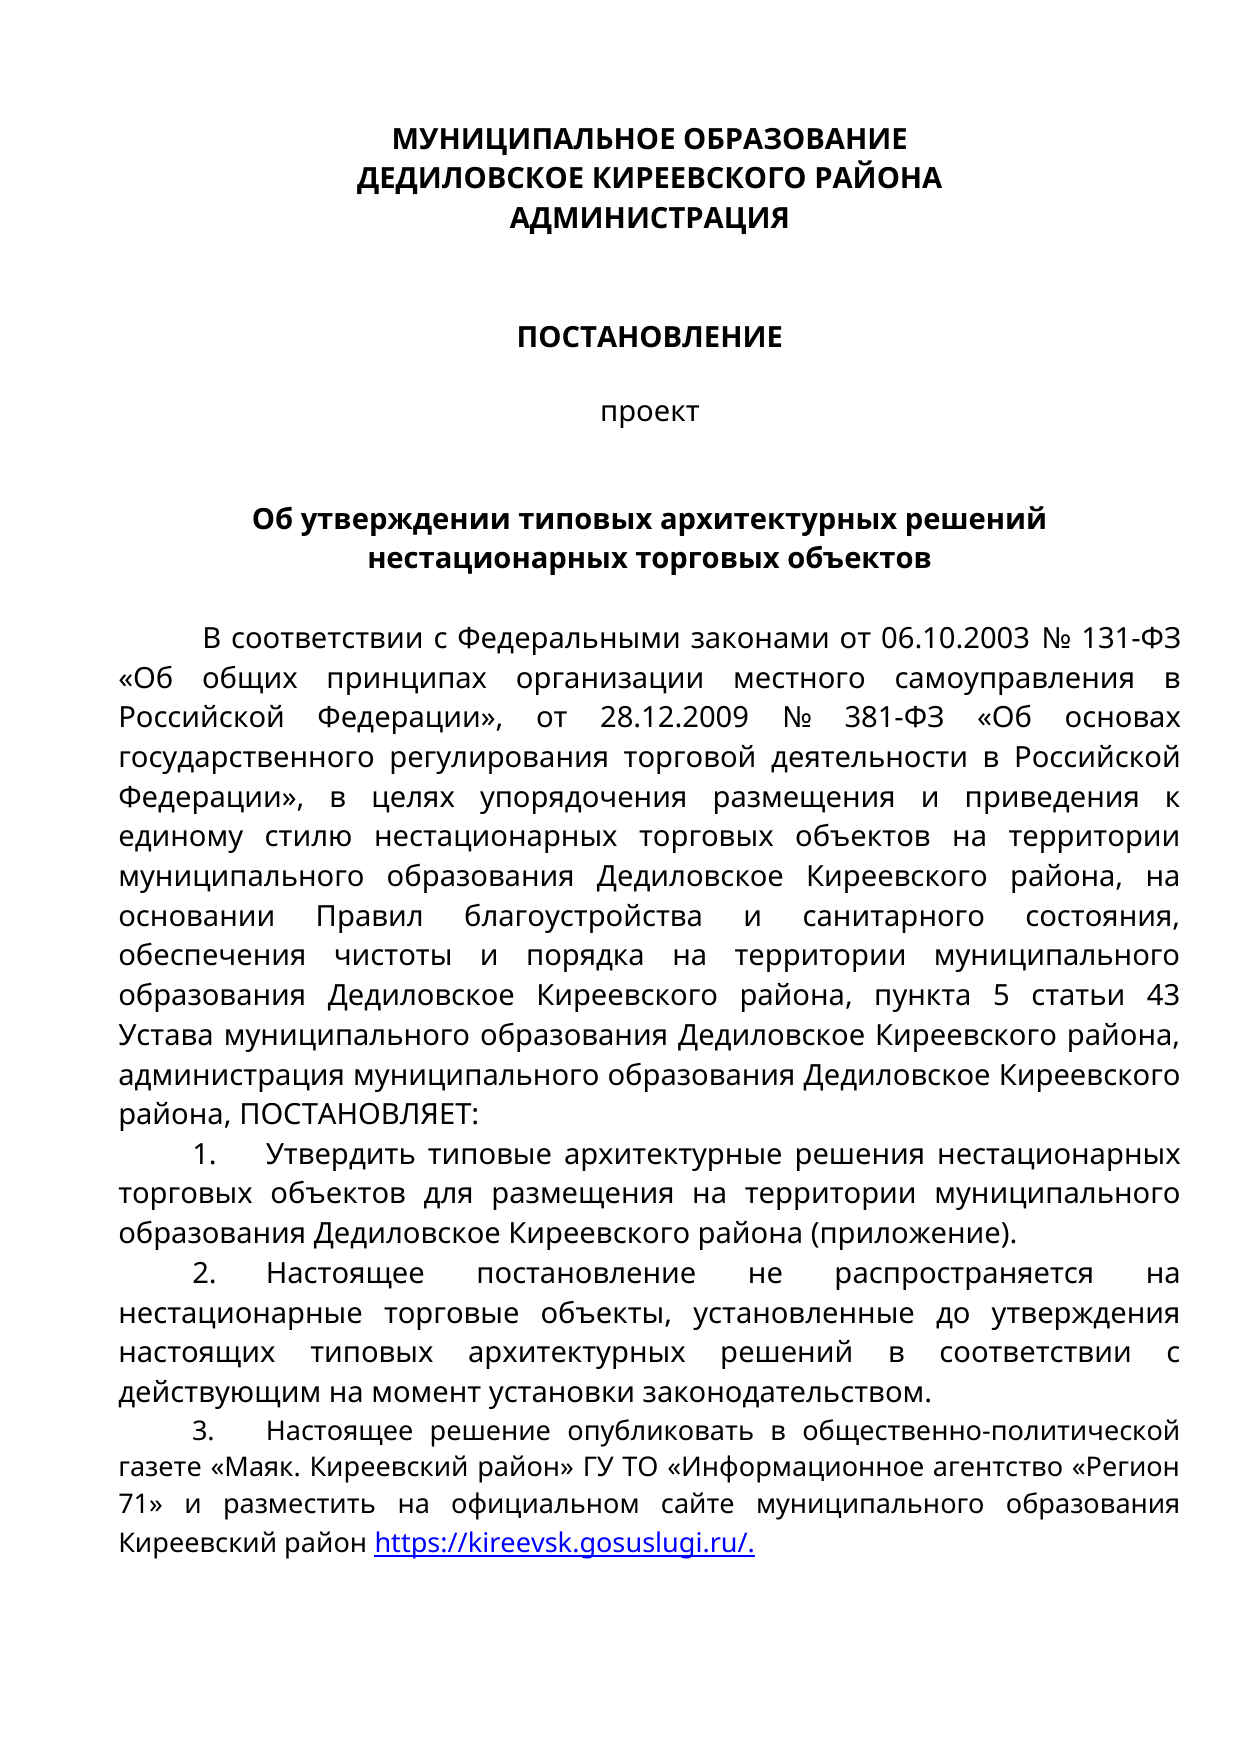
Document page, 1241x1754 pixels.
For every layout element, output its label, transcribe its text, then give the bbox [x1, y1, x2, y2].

text МУНИЦИПАЛЬНОЕ ОБРАЗОВАНИЕ [118, 118, 1181, 158]
subtitle Об утверждении типовых архитектурных решений [118, 498, 1181, 538]
text 3. Настоящее решение опубликовать в общественно-политической газете «Маяк. Киреевский район» ГУ ТО «Информационное агентство «Регион 71» и разместить на официальном сайте муниципального образования Киреевский район https://kireevsk.gosuslugi.ru/. [118, 1411, 1181, 1561]
text ПОСТАНОВЛЕНИЕ [118, 317, 1181, 356]
text АДМИНИСТРАЦИЯ [118, 197, 1181, 237]
list Утвердить типовые архитектурные решения нестационарных торговых объектов для размещения на территории муниципального образования Дедиловское Киреевского района (приложение). [118, 1133, 1181, 1252]
text проект [118, 390, 1181, 430]
text В соответствии с Федеральными законами от 06.10.2003 № 131-ФЗ «Об общих принципах организации местного самоуправления в Российской Федерации», от 28.12.2009 № 381-ФЗ «Об основах государственного регулирования торговой деятельности в Российской Федерации», в целях упорядочения размещения и приведения к единому стилю нестационарных торговых объектов на территории муниципального образования Дедиловское Киреевского района, на основании Правил благоустройства и санитарного состояния, обеспечения чистоты и порядка на территории муниципального образования Дедиловское Киреевского района, пункта 5 статьи 43 Устава муниципального образования Дедиловское Киреевского района, администрация муниципального образования Дедиловское Киреевского района, ПОСТАНОВЛЯЕТ: [118, 617, 1181, 1133]
text ДЕДИЛОВСКОЕ КИРЕЕВСКОГО РАЙОНА [118, 158, 1181, 197]
list Настоящее постановление не распространяется на нестационарные торговые объекты, установленные до утверждения настоящих типовых архитектурных решений в соответствии с действующим на момент установки законодательством. [118, 1252, 1181, 1411]
subtitle нестационарных торговых объектов [118, 538, 1181, 577]
